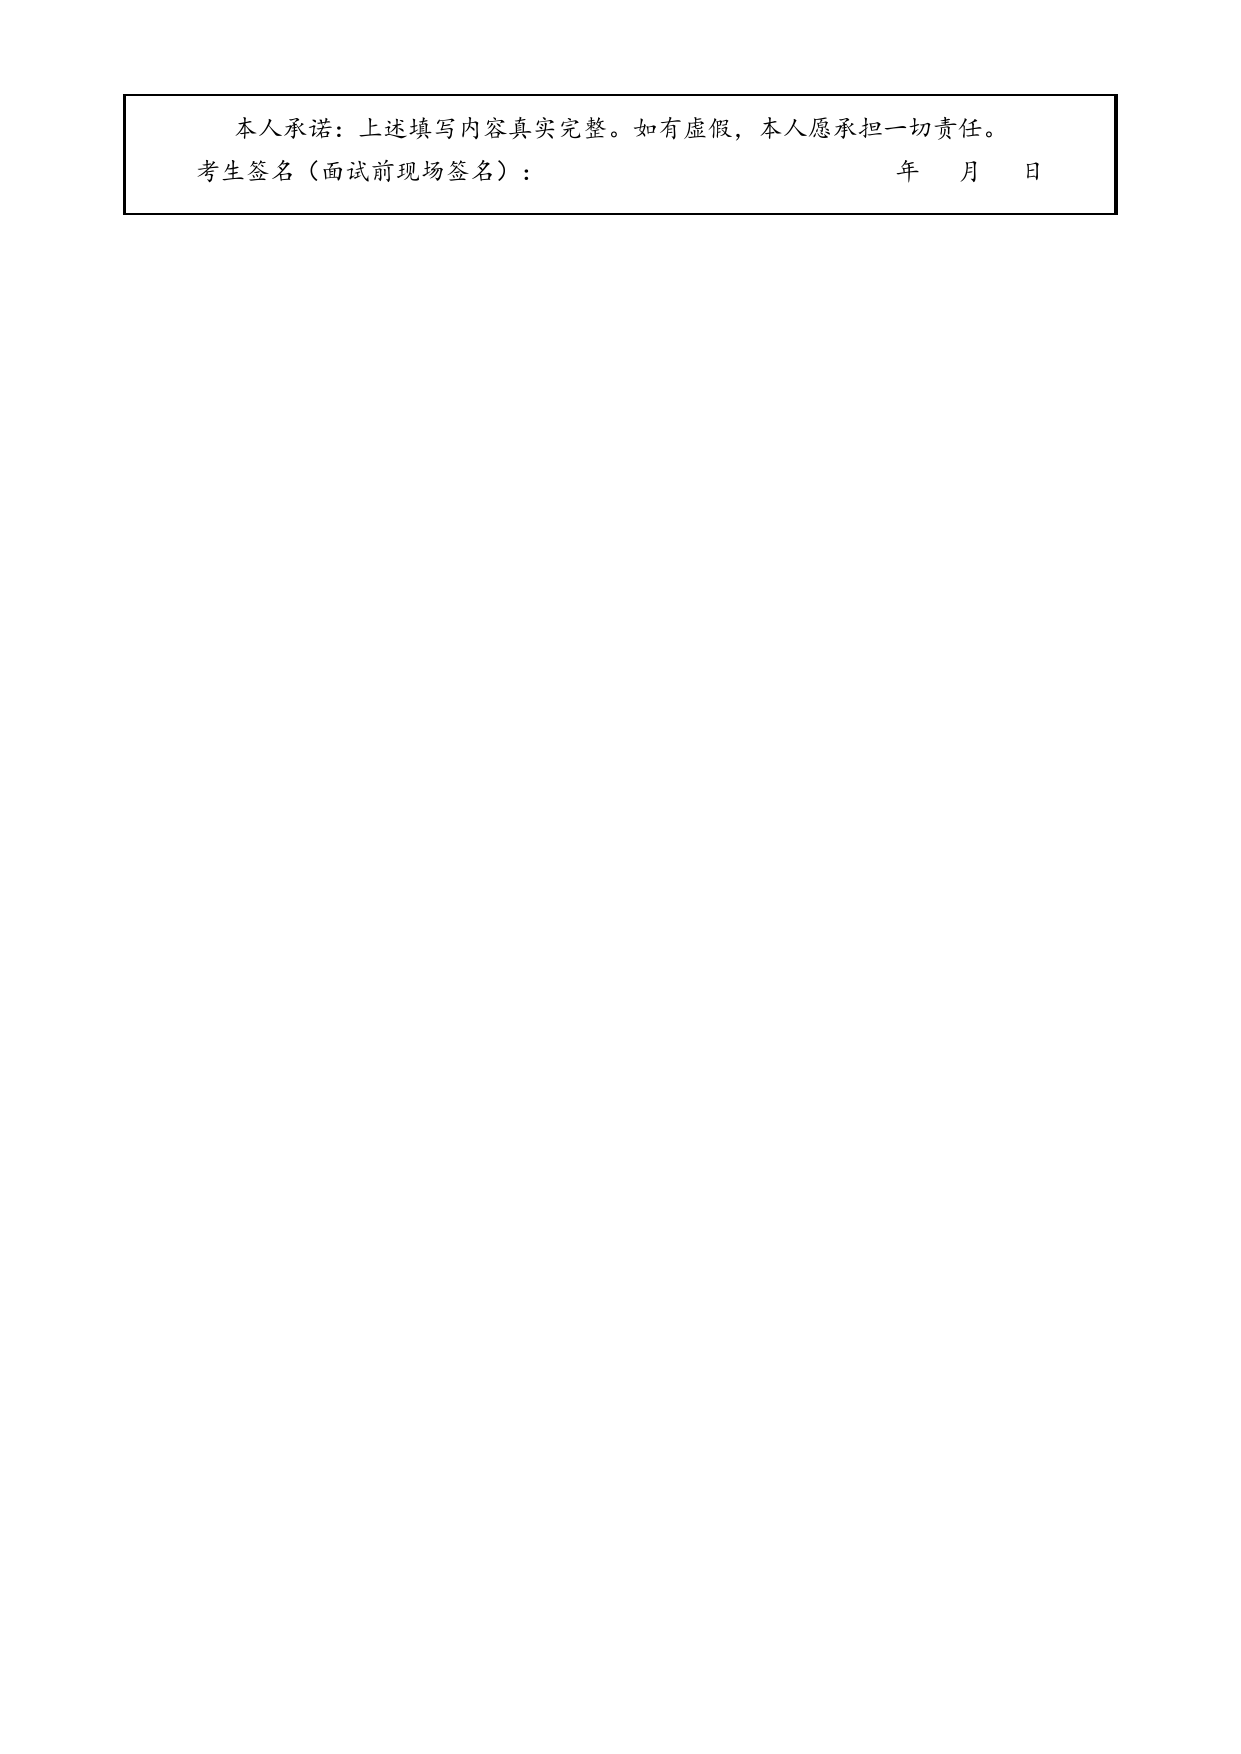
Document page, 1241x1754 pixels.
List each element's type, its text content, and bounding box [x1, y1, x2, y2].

table_cell 本人承诺：上述填写内容真实完整。如有虚假，本人愿承担一切责任。 考生签名（面试前现场签名）： 年 月 日 [126, 96, 1114, 213]
